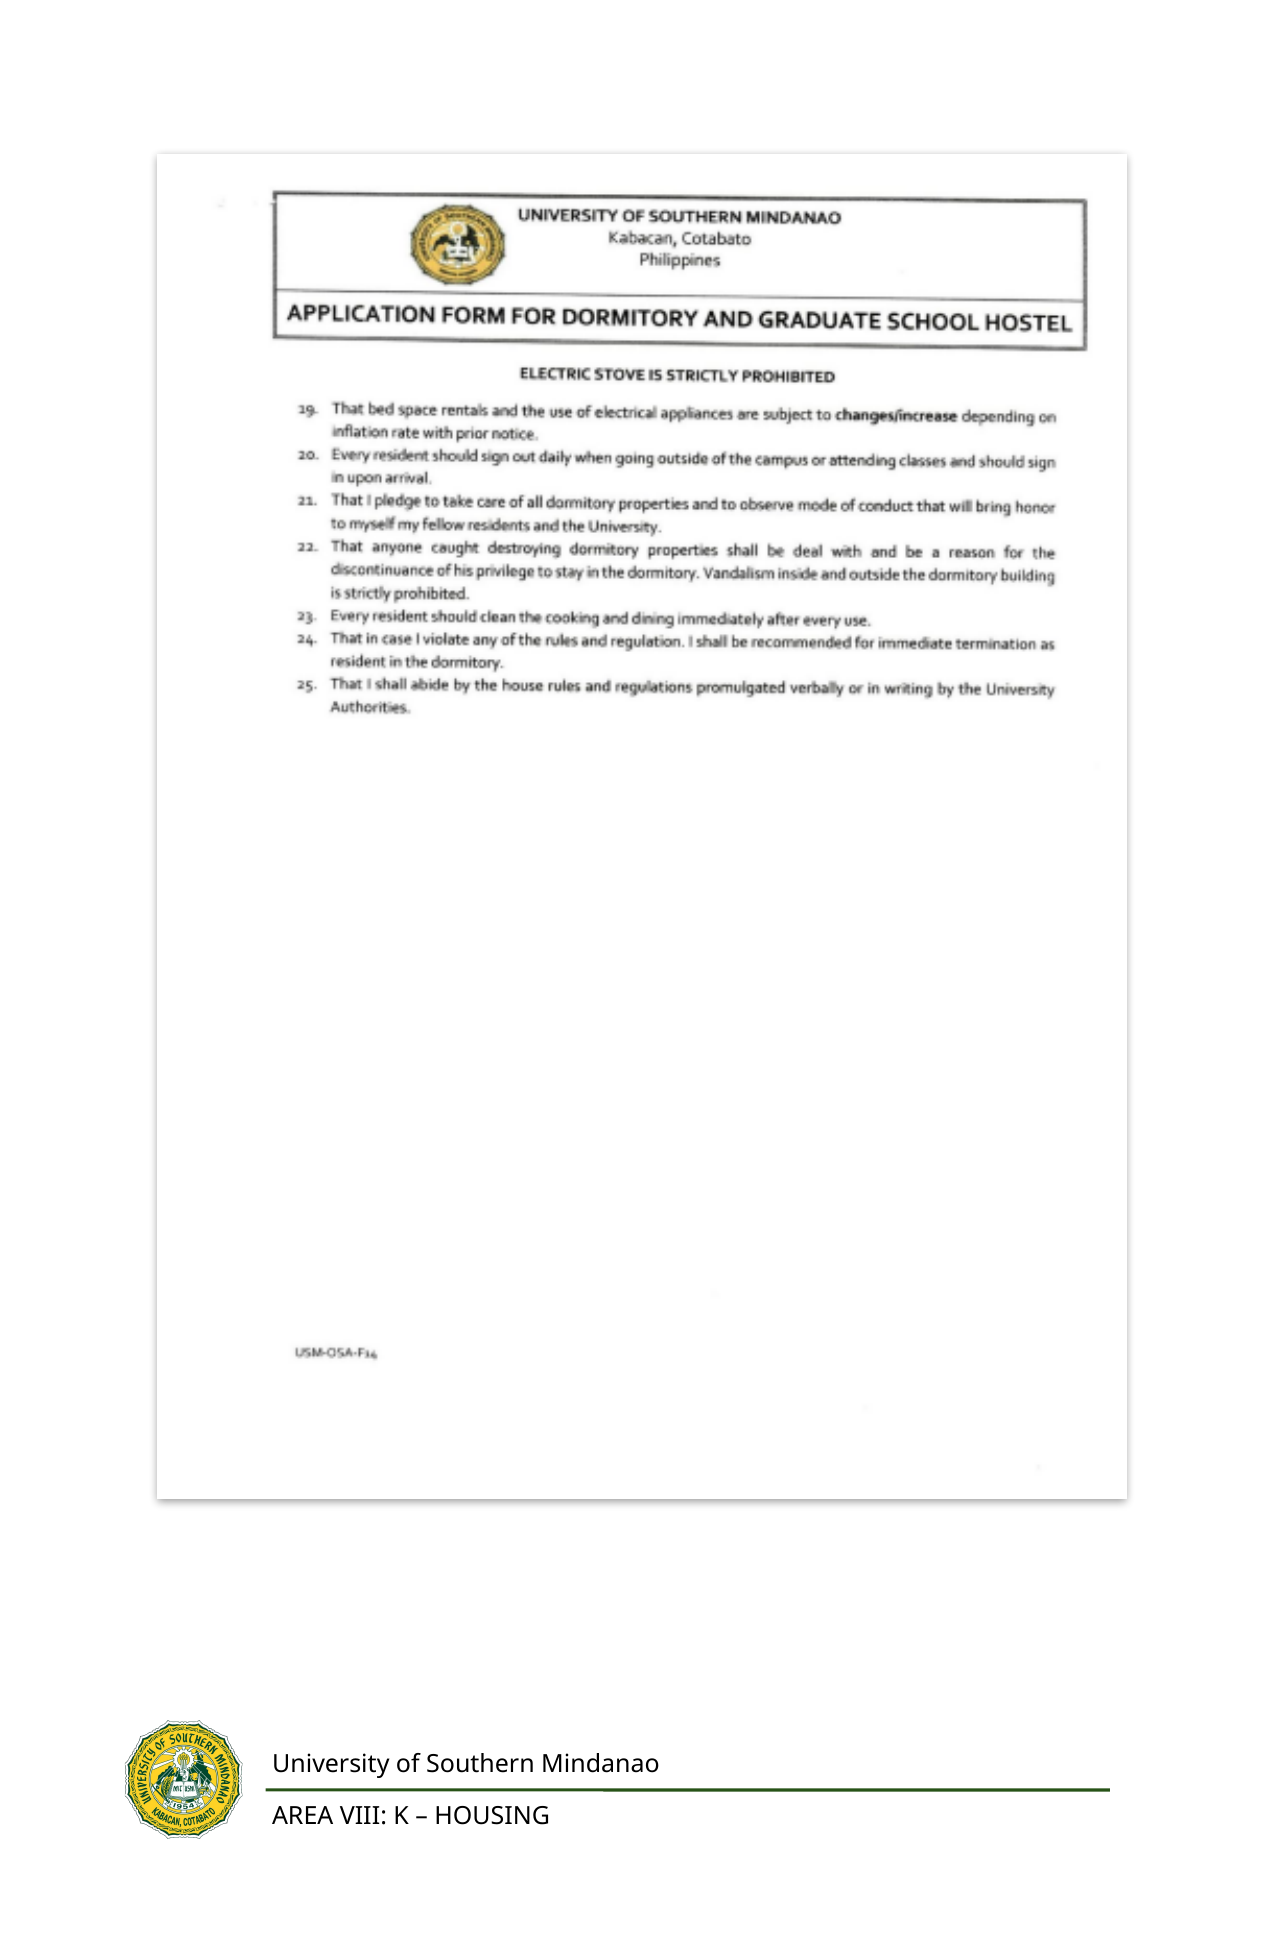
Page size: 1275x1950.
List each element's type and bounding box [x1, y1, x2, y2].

picture [124, 1720, 243, 1839]
picture [172, 169, 1112, 1484]
